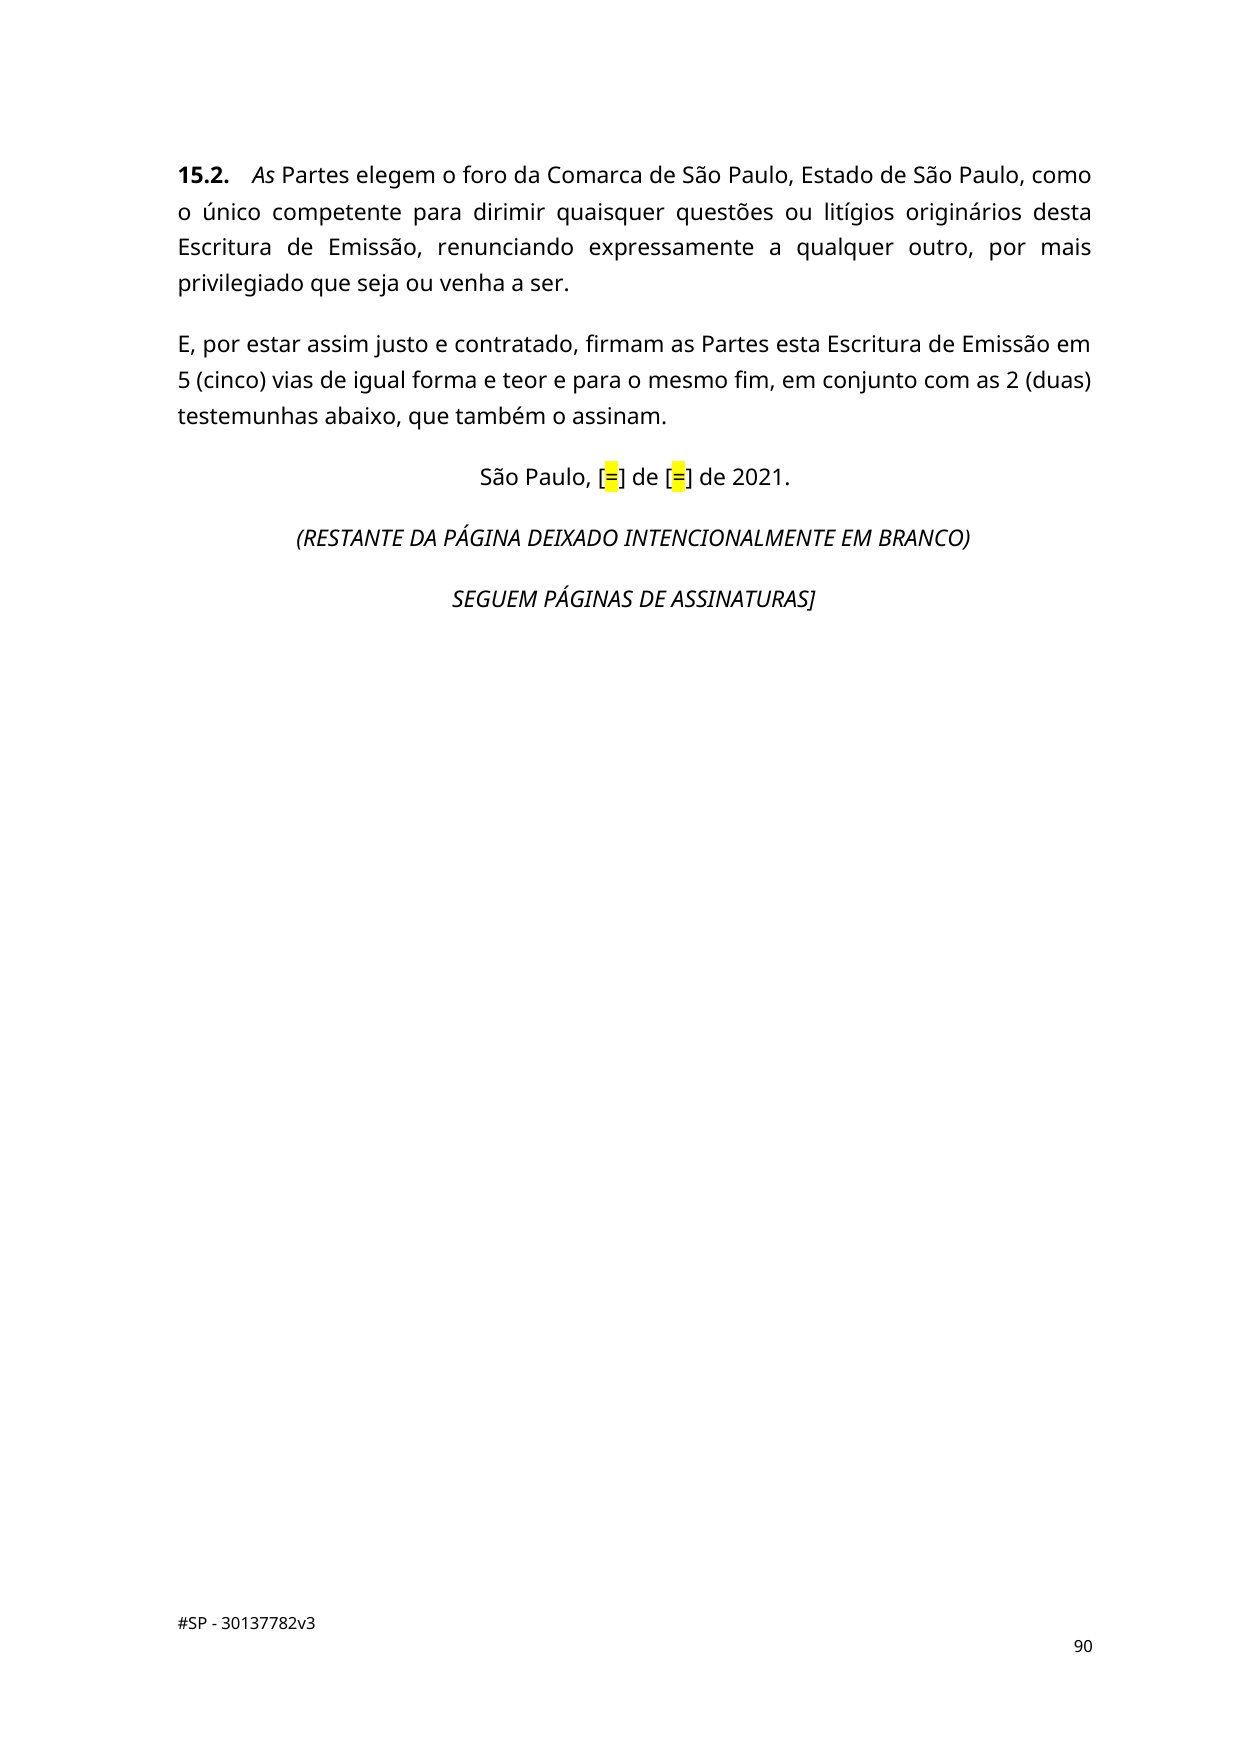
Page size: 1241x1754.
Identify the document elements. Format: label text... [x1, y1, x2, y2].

text E, por estar assim justo e contratado, firmam as Partes esta Escritura de Emissão em 5 (cinco) vias de igual forma e teor e para o mesmo fim, em conjunto com as 2 (duas) testemunhas abaixo, que também o assinam. [177, 328, 1092, 431]
text São Paulo, [=] de [=] de 2021. [685, 461, 1092, 492]
text (RESTANTE DA PÁGINA DEIXADO INTENCIONALMENTE EM BRANCO) [177, 522, 1092, 553]
text São Paulo, [=] de [=] de 2021. [177, 461, 605, 492]
text SEGUEM PÁGINAS DE ASSINATURAS] [177, 583, 1092, 614]
subtitle As Partes elegem o foro da Comarca de São Paulo, Estado de São Paulo, como o único competente para dirimir quaisquer questões ou litígios originários desta Escritura de Emissão, renunciando expressamente a qualquer outro, por mais privilegiado que seja ou venha a ser. [177, 159, 1092, 298]
